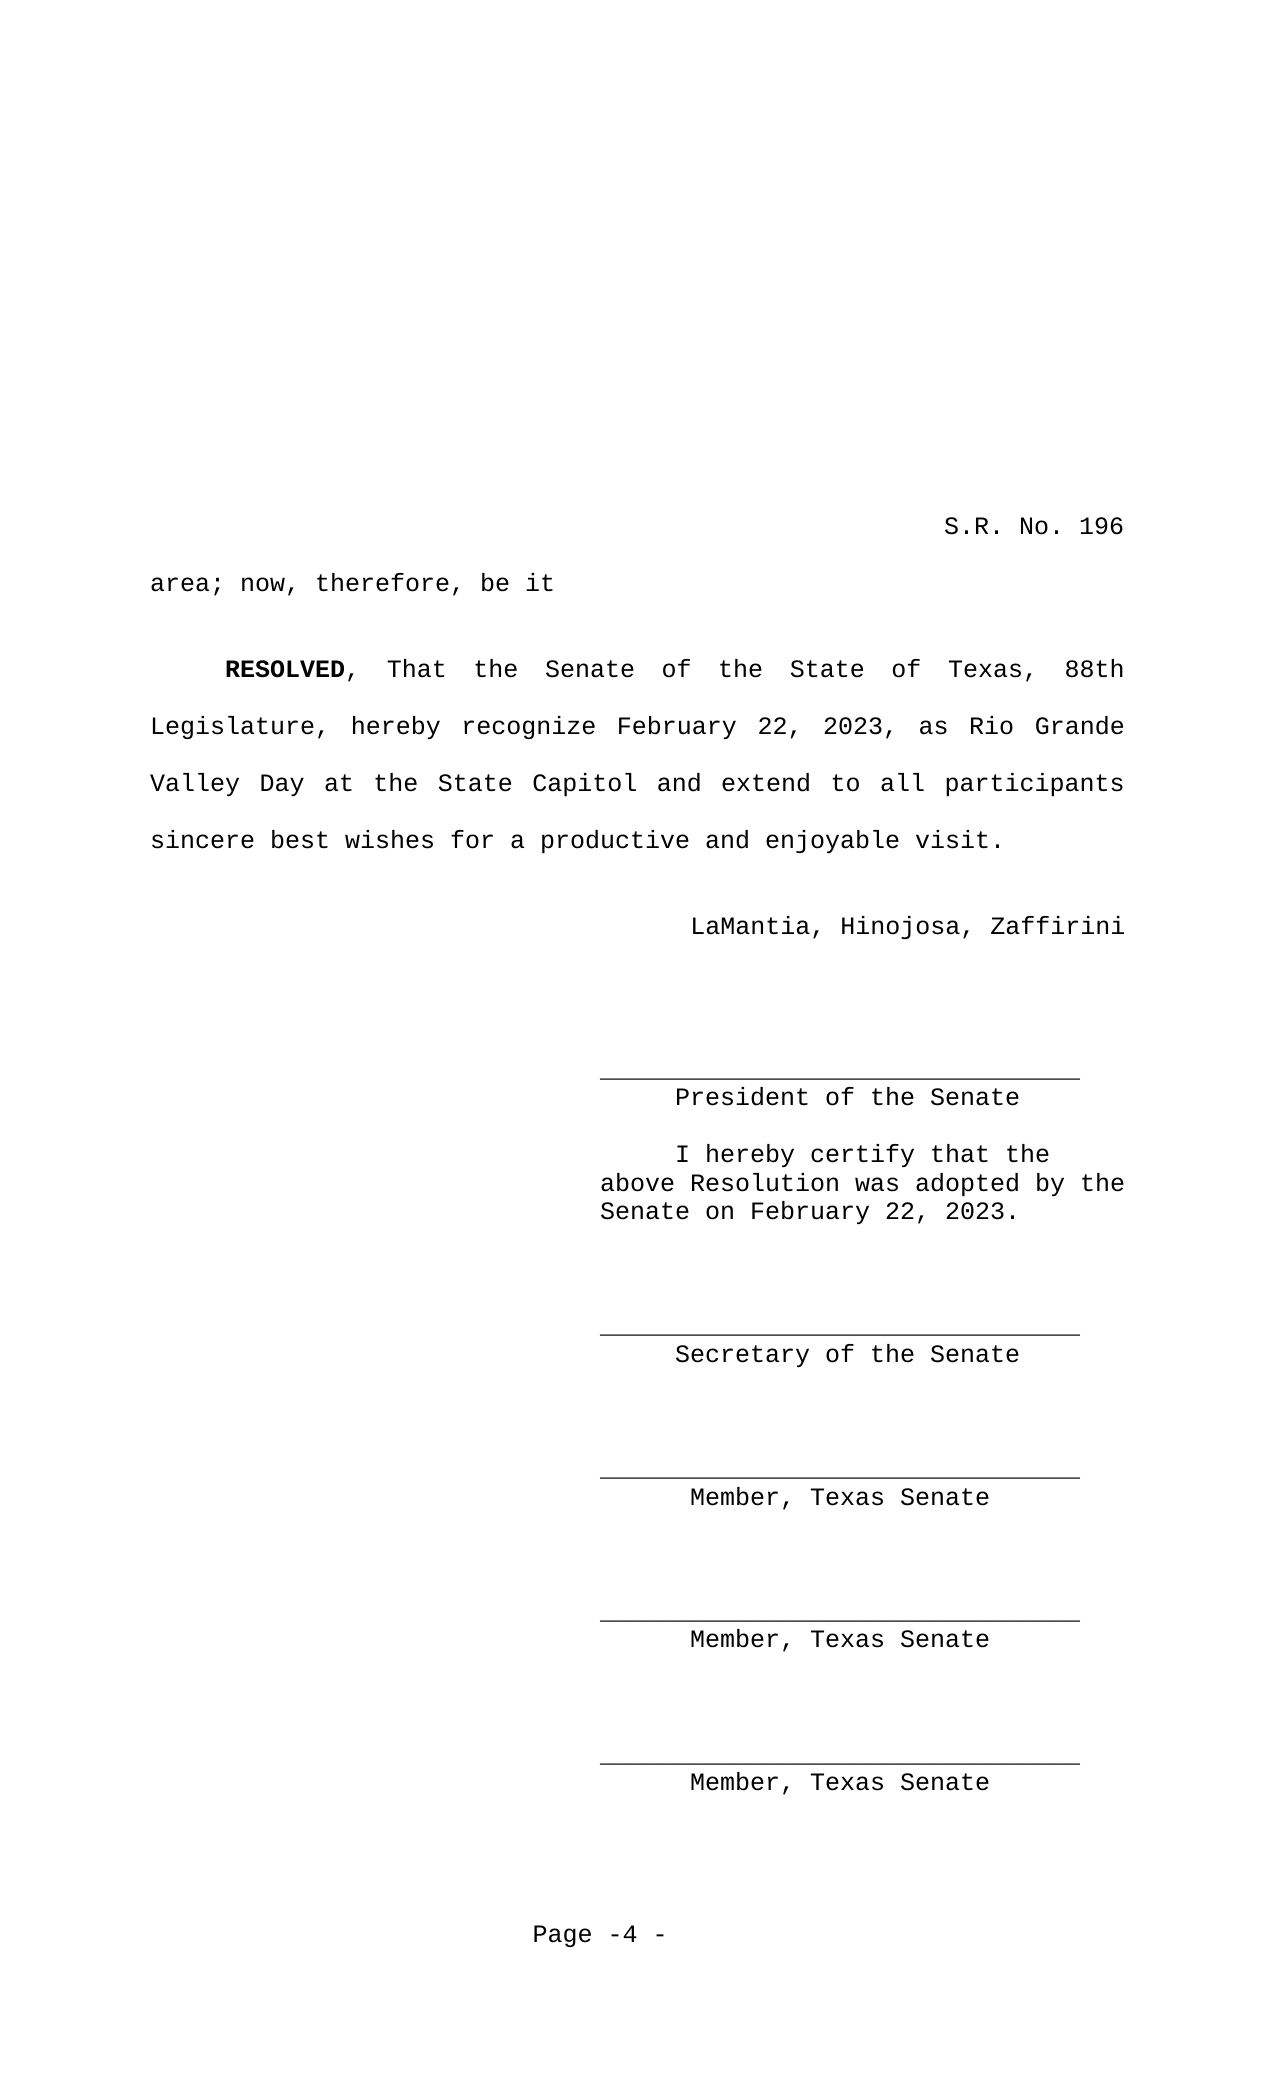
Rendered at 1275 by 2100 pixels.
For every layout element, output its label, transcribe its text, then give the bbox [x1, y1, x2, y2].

text RESOLVED, That the Senate of the State of Texas, 88th Legislature, hereby recognize February 22, 2023, as Rio Grande Valley Day at the State Capitol and extend to all participants sincere best wishes for a productive and enjoyable visit. [150, 656, 1125, 856]
text LaMantia, Hinojosa, Zaffirini [150, 913, 1125, 942]
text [150, 571, 1125, 599]
text ________________________________ President of the Senate I hereby certify that the above Resolution was adopted by the Senate on February 22, 2023.________________________________ Secretary of the Senate________________________________ Member, Texas Senate________________________________ Member, Texas Senate________________________________ Member, Texas Senate [600, 970, 1125, 1798]
